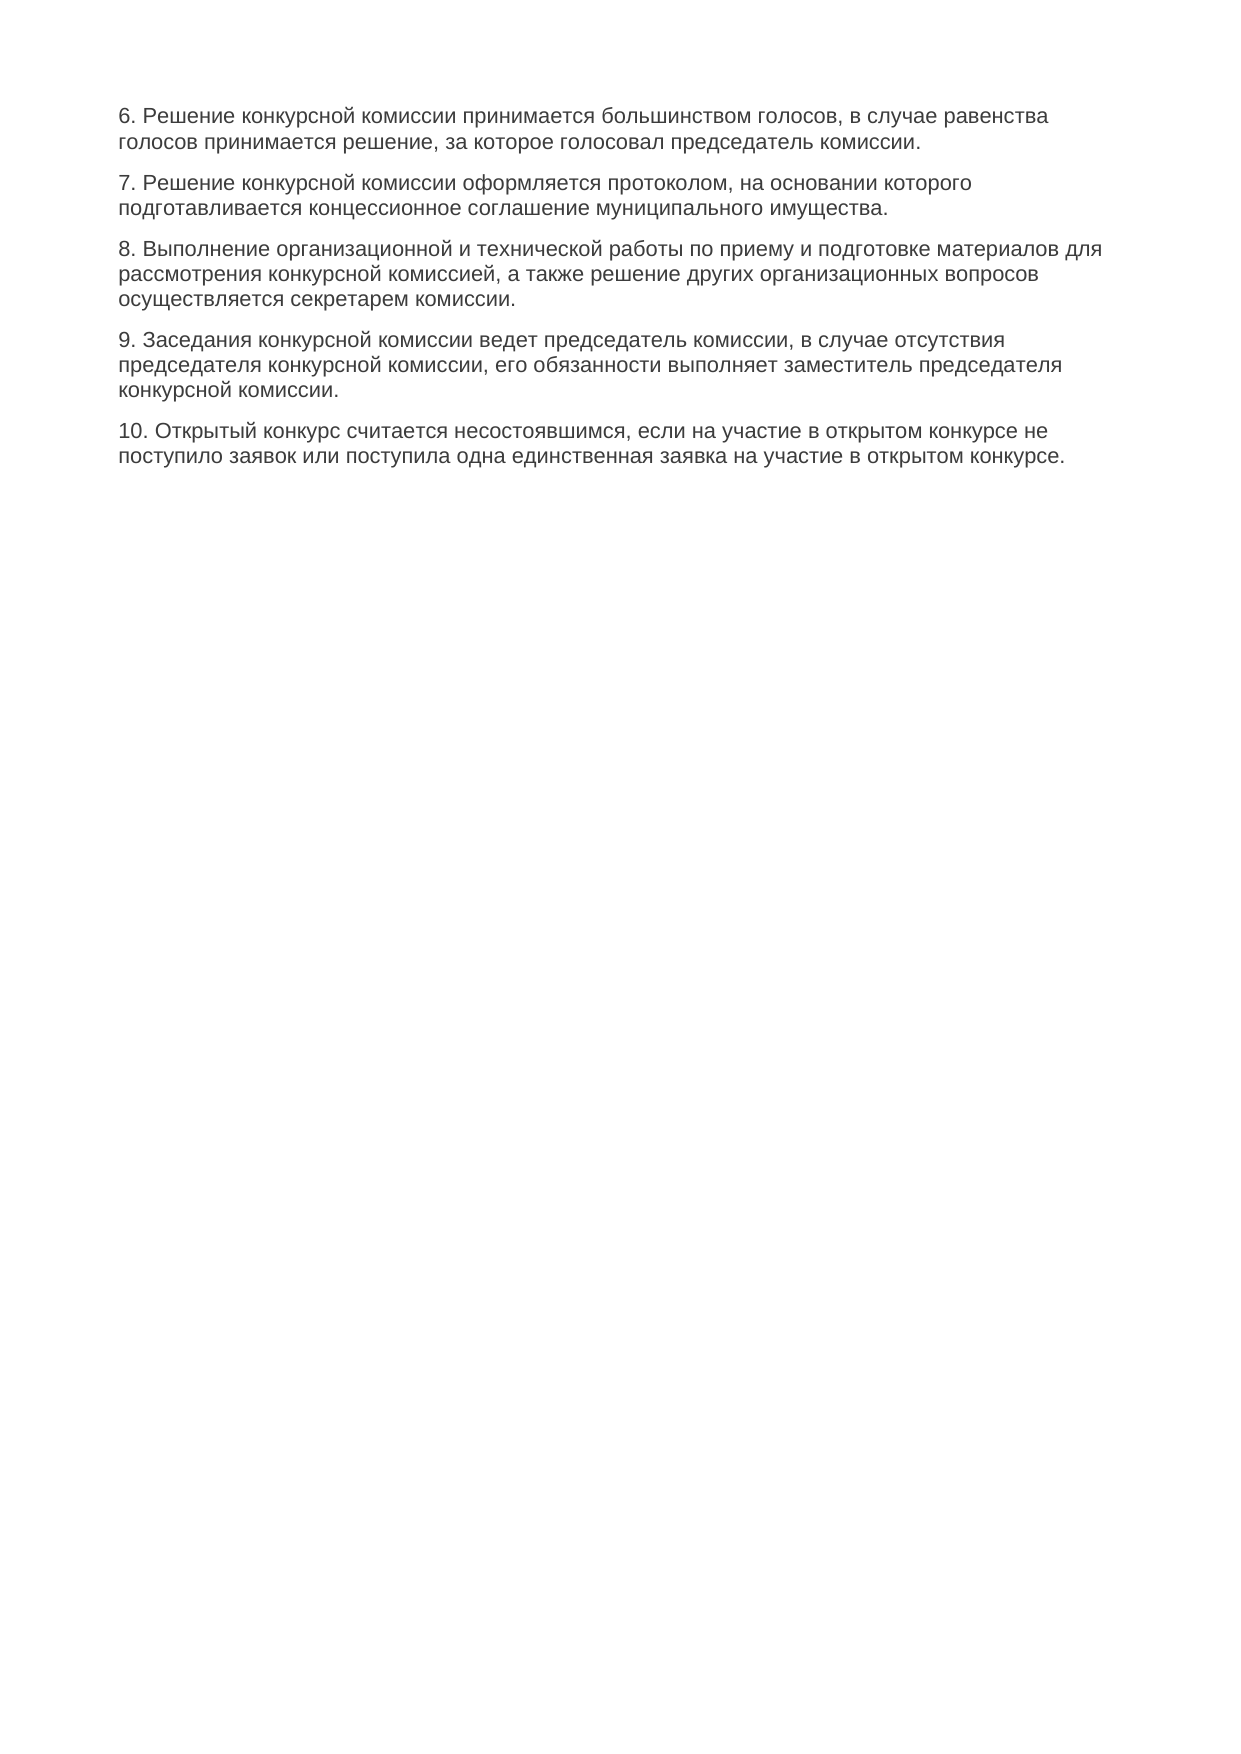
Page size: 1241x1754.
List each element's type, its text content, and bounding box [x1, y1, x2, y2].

text 10. Открытый конкурс считается несостоявшимся, если на участие в открытом конкурсе не поступило заявок или поступила одна единственная заявка на участие в открытом конкурсе. [118, 418, 1122, 468]
text 6. Решение конкурсной комиссии принимается большинством голосов, в случае равенства голосов принимается решение, за которое голосовал председатель комиссии. [118, 103, 1122, 154]
text 8. Выполнение организационной и технической работы по приему и подготовке материалов для рассмотрения конкурсной комиссией, а также решение других организационных вопросов осуществляется секретарем комиссии. [118, 235, 1122, 311]
text 9. Заседания конкурсной комиссии ведет председатель комиссии, в случае отсутствия председателя конкурсной комиссии, его обязанности выполняет заместитель председателя конкурсной комиссии. [118, 327, 1122, 402]
text 7. Решение конкурсной комиссии оформляется протоколом, на основании которого подготавливается концессионное соглашение муниципального имущества. [118, 169, 1122, 220]
